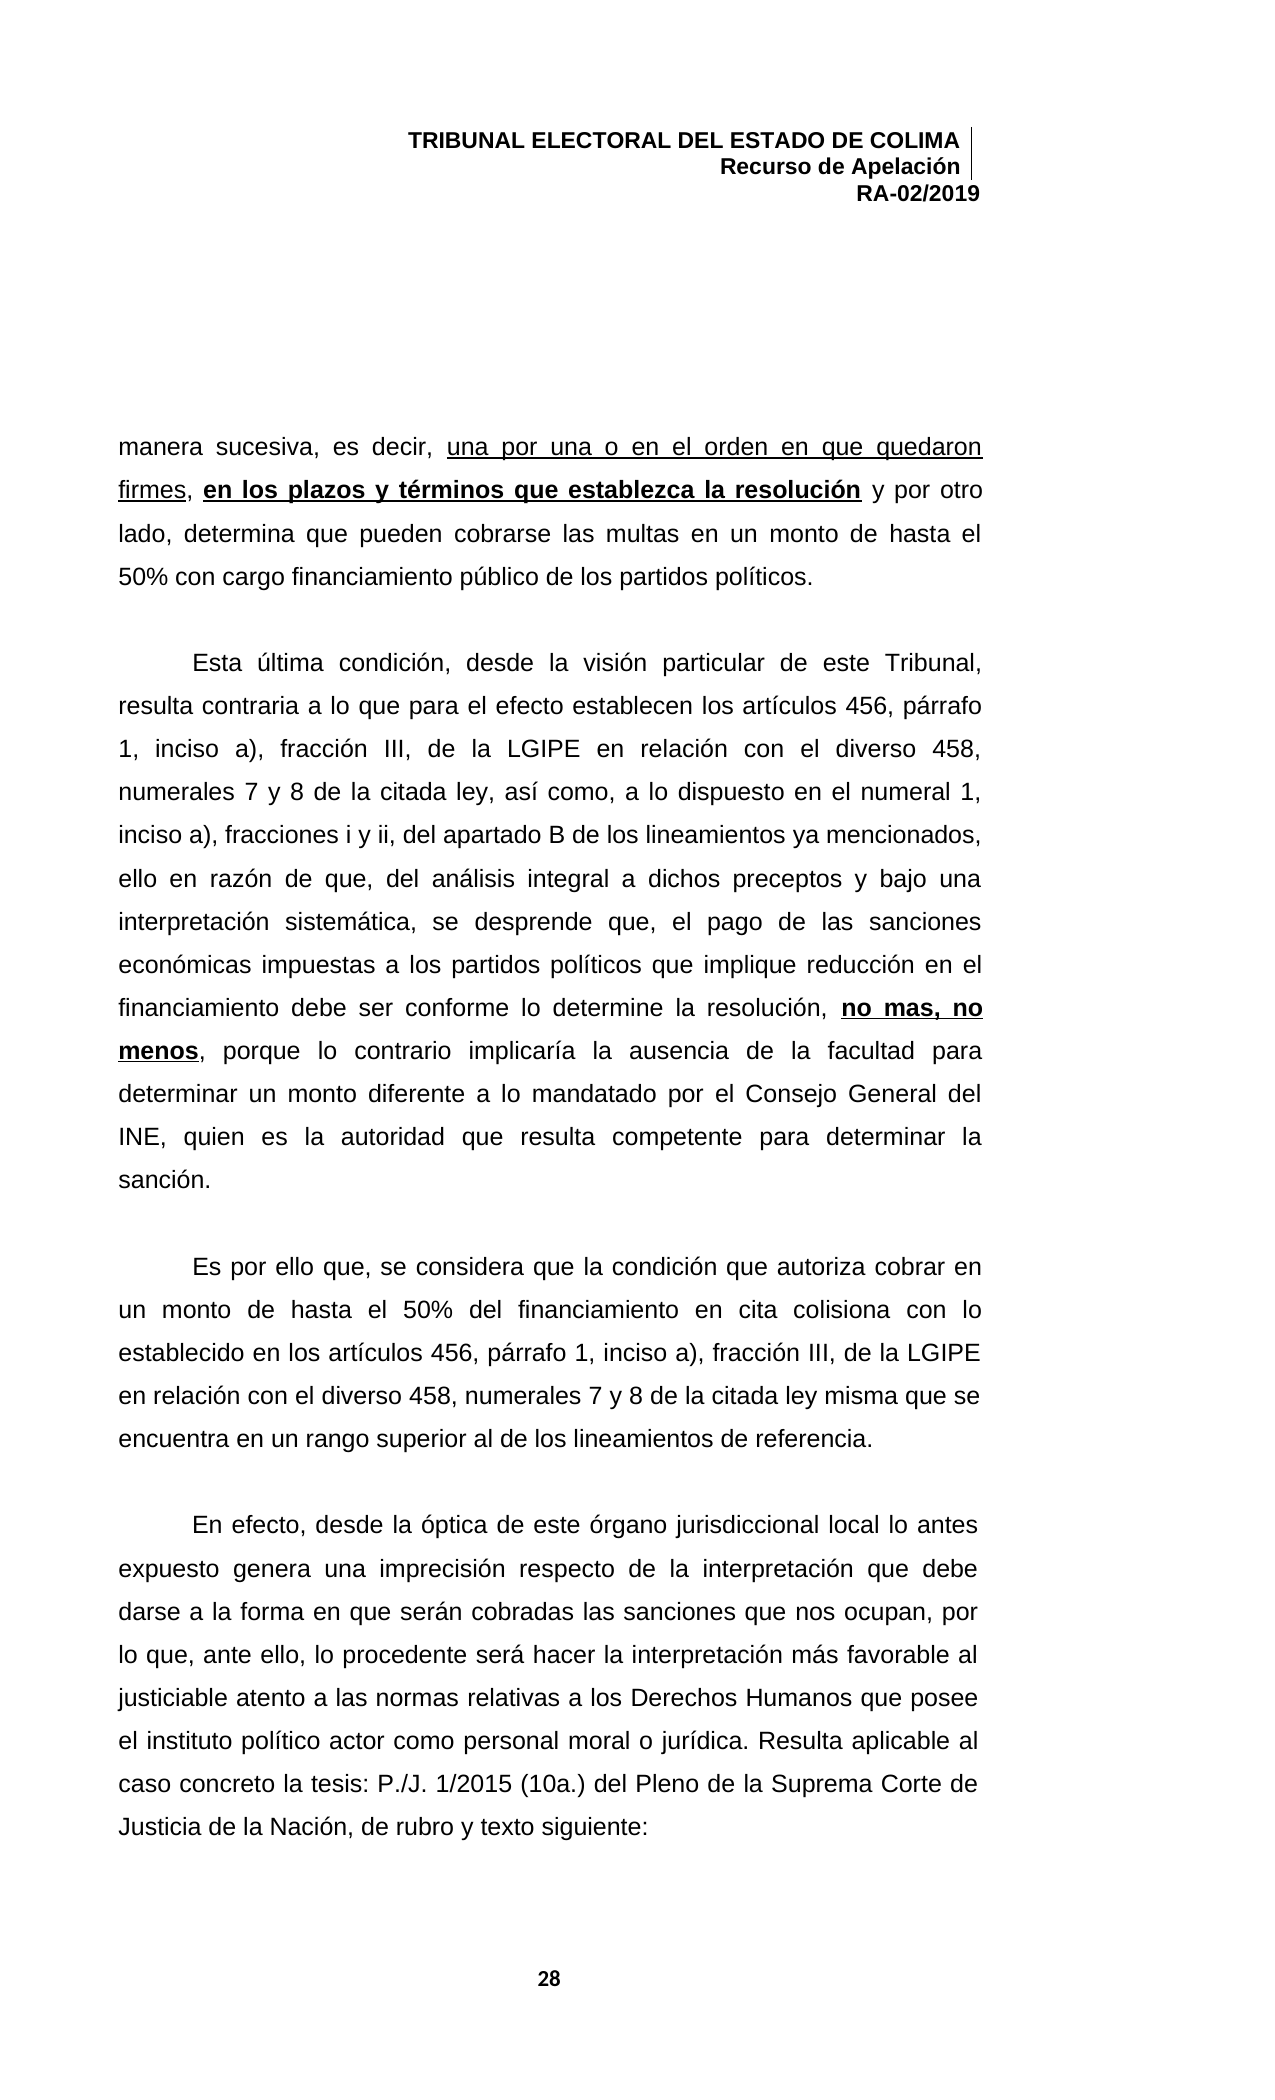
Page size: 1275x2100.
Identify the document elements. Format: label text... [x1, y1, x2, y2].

text Es por ello que, se considera que la condición que autoriza cobrar en un monto de hasta el 50% del financiamiento en cita colisiona con lo establecido en los artículos 456, párrafo 1, inciso a), fracción III, de la LGIPE en relación con el diverso 458, numerales 7 y 8 de la citada ley misma que se encuentra en un rango superior al de los lineamientos de referencia. [118, 1252, 983, 1453]
text Esta última condición, desde la visión particular de este Tribunal, resulta contraria a lo que para el efecto establecen los artículos 456, párrafo 1, inciso a), fracción III, de la LGIPE en relación con el diverso 458, numerales 7 y 8 de la citada ley, así como, a lo dispuesto en el numeral 1, inciso a), fracciones i y ii, del apartado B de los lineamientos ya mencionados, ello en razón de que, del análisis integral a dichos preceptos y bajo una interpretación sistemática, se desprende que, el pago de las sanciones económicas impuestas a los partidos políticos que implique reducción en el financiamiento debe ser conforme lo determine la resolución, no mas, no menos, porque lo contrario implicaría la ausencia de la facultad para determinar un monto diferente a lo mandatado por el Consejo General del INE, quien es la autoridad que resulta competente para determinar la sanción. [118, 648, 983, 1194]
text En efecto, desde la óptica de este órgano jurisdiccional local lo antes expuesto genera una imprecisión respecto de la interpretación que debe darse a la forma en que serán cobradas las sanciones que nos ocupan, por lo que, ante ello, lo procedente será hacer la interpretación más favorable al justiciable atento a las normas relativas a los Derechos Humanos que posee el instituto político actor como personal moral o jurídica. Resulta aplicable al caso concreto la tesis: P./J. 1/2015 (10a.) del Pleno de la Suprema Corte de Justicia de la Nación, de rubro y texto siguiente: [118, 1510, 980, 1841]
